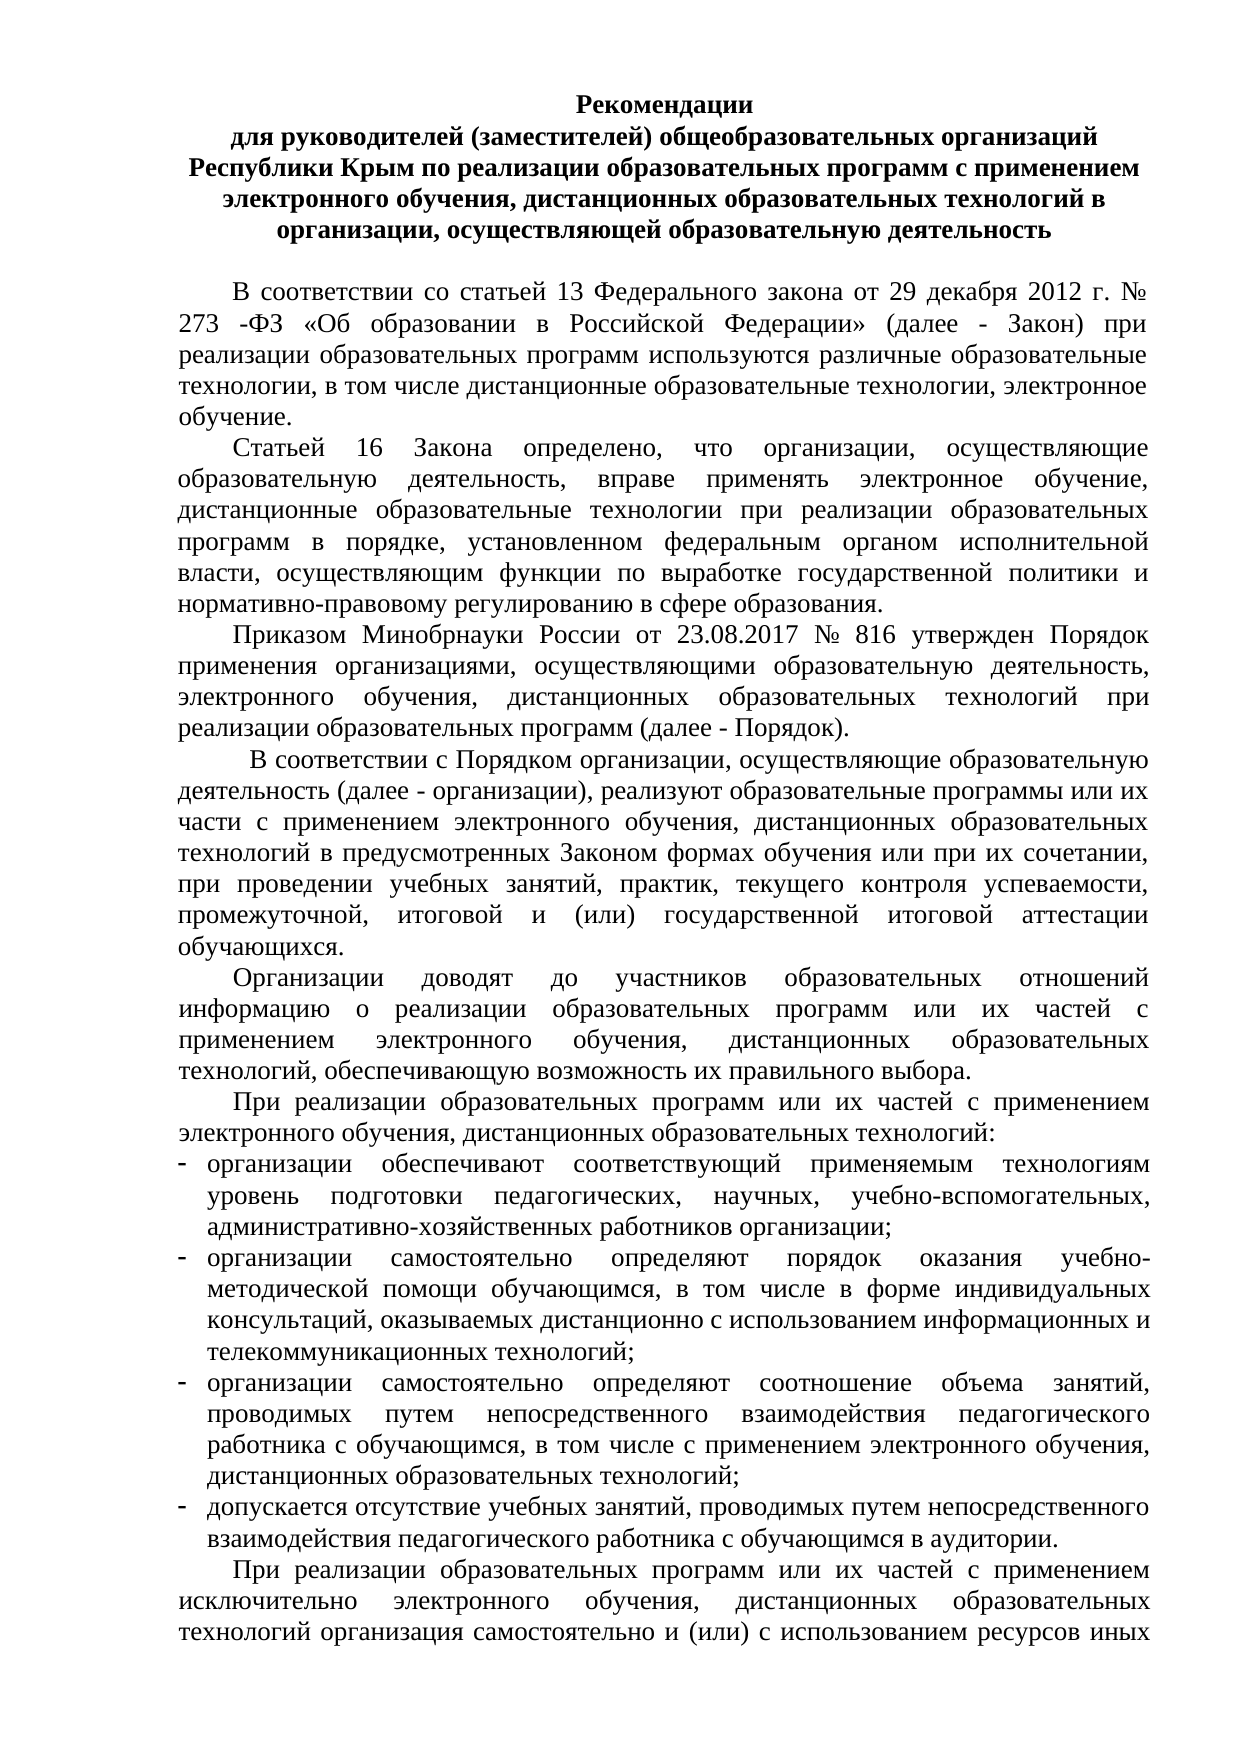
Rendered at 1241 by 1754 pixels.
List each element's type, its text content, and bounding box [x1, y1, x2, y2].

text для руководителей (заместителей) общеобразовательных организаций Республики Крым по реализации образовательных программ с применением электронного обучения, дистанционных образовательных технологий в организации, осуществляющей образовательную деятельность [177, 120, 1152, 244]
list допускается отсутствие учебных занятий, проводимых путем непосредственного взаимодействия педагогического работника с обучающимся в аудитории. [177, 1491, 1151, 1553]
list организации самостоятельно определяют соотношение объема занятий, проводимых путем непосредственного взаимодействия педагогического работника с обучающимся, в том числе с применением электронного обучения, дистанционных образовательных технологий; [177, 1366, 1151, 1491]
text В соответствии со статьей 13 Федерального закона от 29 декабря 2012 г. № 273 -ФЗ «Об образовании в Российской Федерации» (далее - Закон) при реализации образовательных программ используются различные образовательные технологии, в том числе дистанционные образовательные технологии, электронное обучение. [178, 276, 1148, 431]
text Рекомендации [177, 89, 1152, 120]
text Организации доводят до участников образовательных отношений информацию о реализации образовательных программ или их частей с применением электронного обучения, дистанционных образовательных технологий, обеспечивающую возможность их правильного выбора. [178, 961, 1150, 1085]
text В соответствии с Порядком организации, осуществляющие образовательную деятельность (далее - организации), реализуют образовательные программы или их части с применением электронного обучения, дистанционных образовательных технологий в предусмотренных Законом формах обучения или при их сочетании, при проведении учебных занятий, практик, текущего контроля успеваемости, промежуточной, итоговой и (или) государственной итоговой аттестации обучающихся. [178, 743, 1149, 961]
text Статьей 16 Закона определено, что организации, осуществляющие образовательную деятельность, вправе применять электронное обучение, дистанционные образовательные технологии при реализации образовательных программ в порядке, установленном федеральным органом исполнительной власти, осуществляющим функции по выработке государственной политики и нормативно-правовому регулированию в сфере образования. [177, 431, 1149, 618]
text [178, 1553, 1152, 1646]
list организации обеспечивают соответствующий применяемым технологиям уровень подготовки педагогических, научных, учебно-вспомогательных, административно-хозяйственных работников организации; [177, 1148, 1151, 1241]
text Приказом Минобрнауки России от 23.08.2017 № 816 утвержден Порядок применения организациями, осуществляющими образовательную деятельность, электронного обучения, дистанционных образовательных технологий при реализации образовательных программ (далее - Порядок). [178, 618, 1151, 743]
text При реализации образовательных программ или их частей с применением электронного обучения, дистанционных образовательных технологий: [178, 1085, 1151, 1148]
list организации самостоятельно определяют порядок оказания учебно-методической помощи обучающимся, в том числе в форме индивидуальных консультаций, оказываемых дистанционно с использованием информационных и телекоммуникационных технологий; [177, 1241, 1152, 1366]
